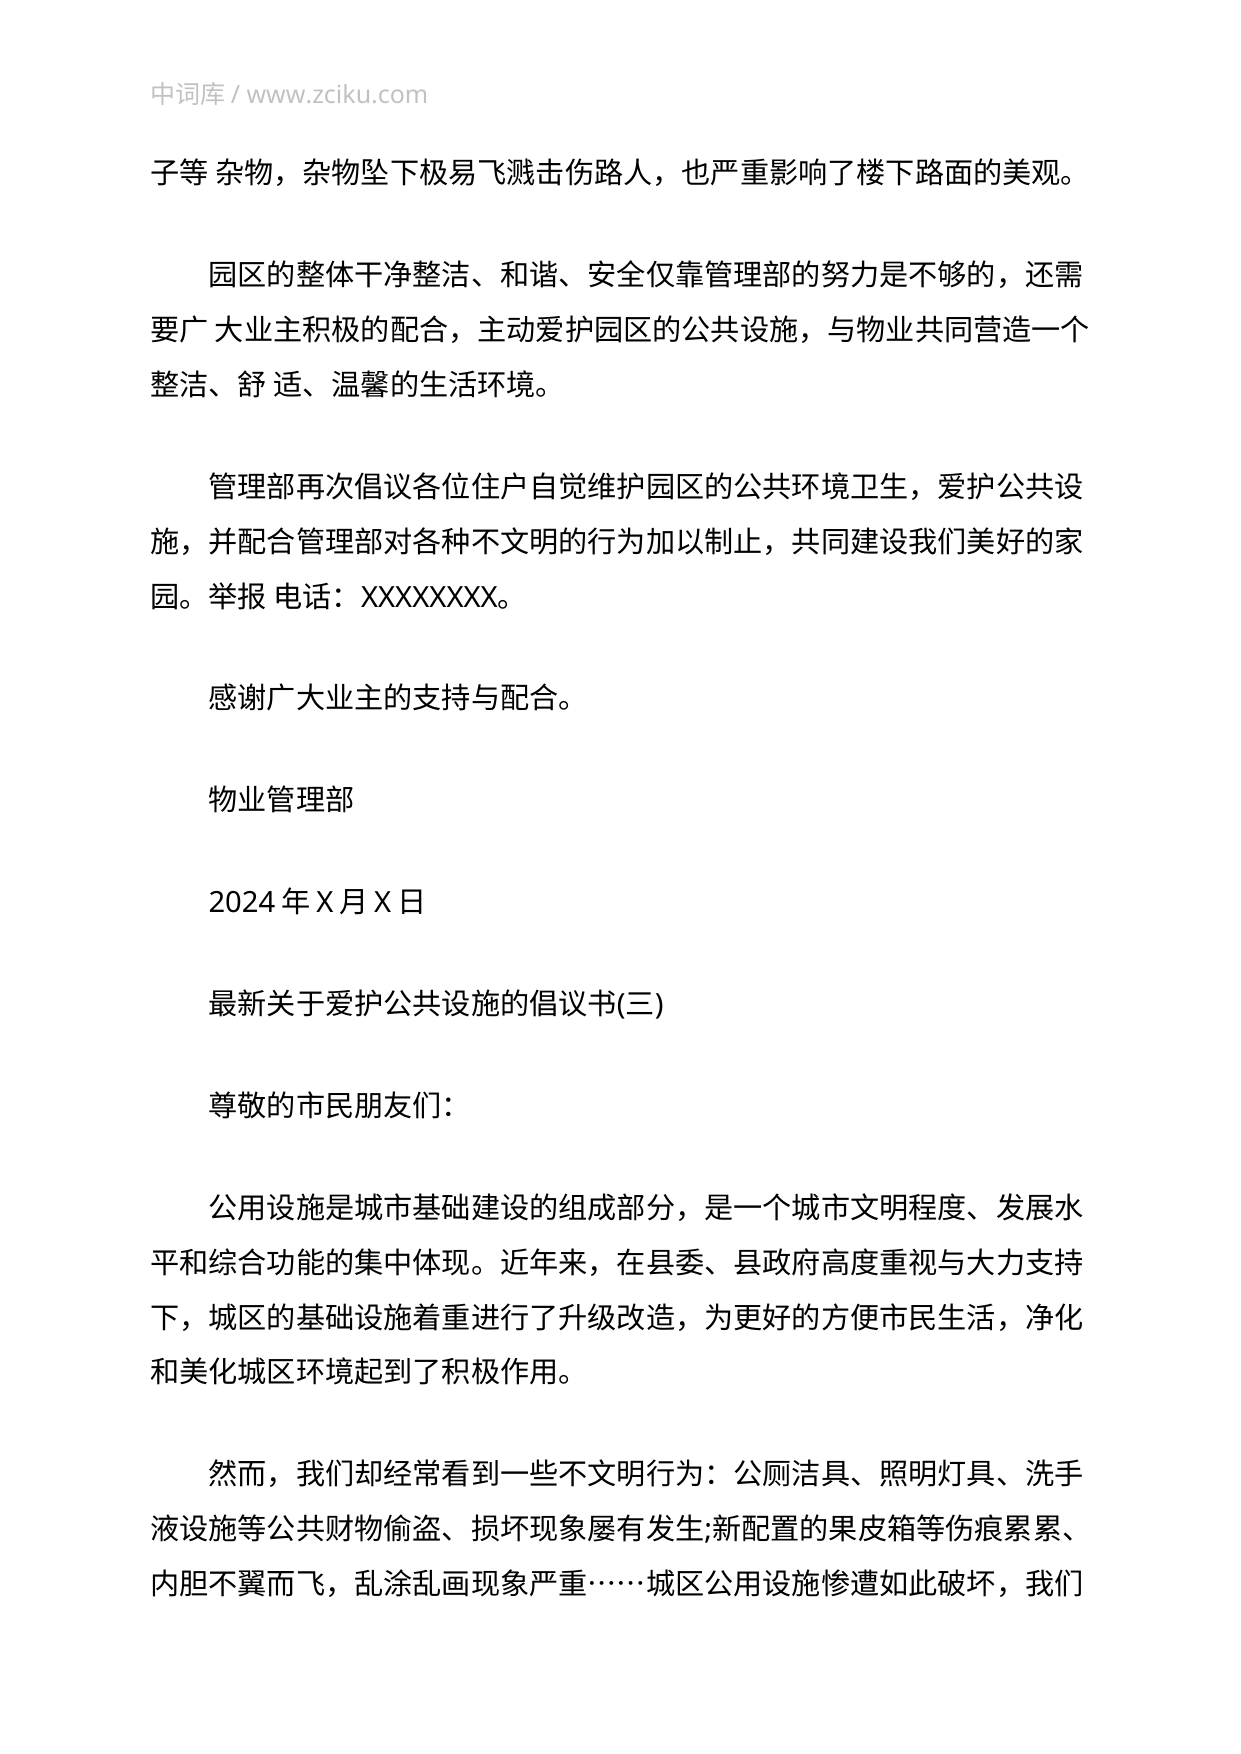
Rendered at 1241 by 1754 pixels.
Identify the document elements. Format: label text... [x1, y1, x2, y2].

text 尊敬的市民朋友们： [150, 1083, 1090, 1125]
text 管理部再次倡议各位住户自觉维护园区的公共环境卫生，爱护公共设施，并配合管理部对各种不文明的行为加以制止，共同建设我们美好的家园。举报 电话：XXXXXXXX。 [150, 463, 1090, 616]
text 物业管理部 [150, 777, 1090, 819]
text 感谢广大业主的支持与配合。 [150, 675, 1090, 717]
text 2024年X月X日 [150, 879, 1090, 921]
text 公用设施是城市基础建设的组成部分，是一个城市文明程度、发展水平和综合功能的集中体现。近年来，在县委、县政府高度重视与大力支持下，城区的基础设施着重进行了升级改造，为更好的方便市民生活，净化和美化城区环境起到了积极作用。 [150, 1184, 1090, 1391]
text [150, 1451, 1090, 1603]
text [150, 150, 1090, 192]
text 园区的整体干净整洁、和谐、安全仅靠管理部的努力是不够的，还需要广 大业主积极的配合，主动爱护园区的公共设施，与物业共同营造一个整洁、舒 适、温馨的生活环境。 [150, 252, 1090, 404]
text 最新关于爱护公共设施的倡议书(三) [150, 981, 1090, 1023]
